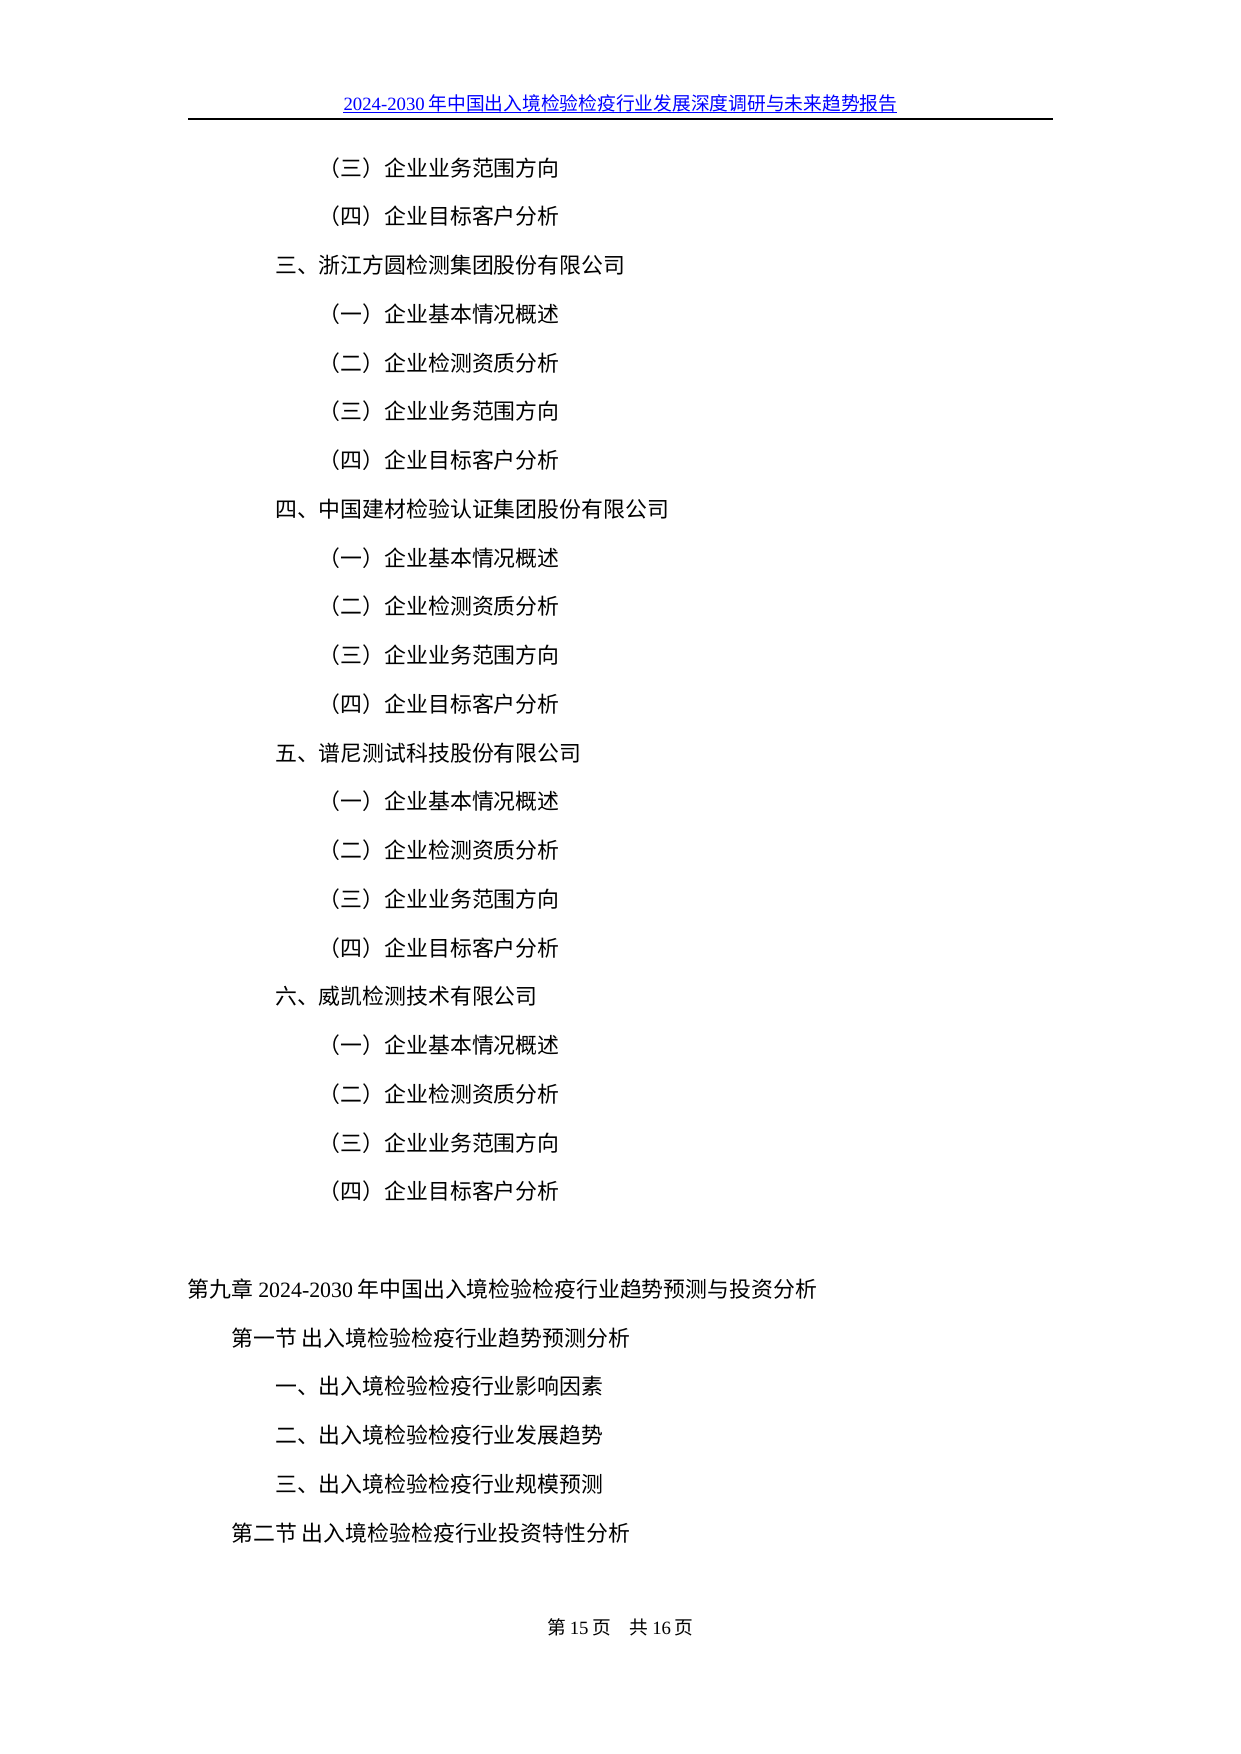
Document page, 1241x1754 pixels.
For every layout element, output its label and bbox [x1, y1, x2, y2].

text [187, 150, 1053, 1548]
